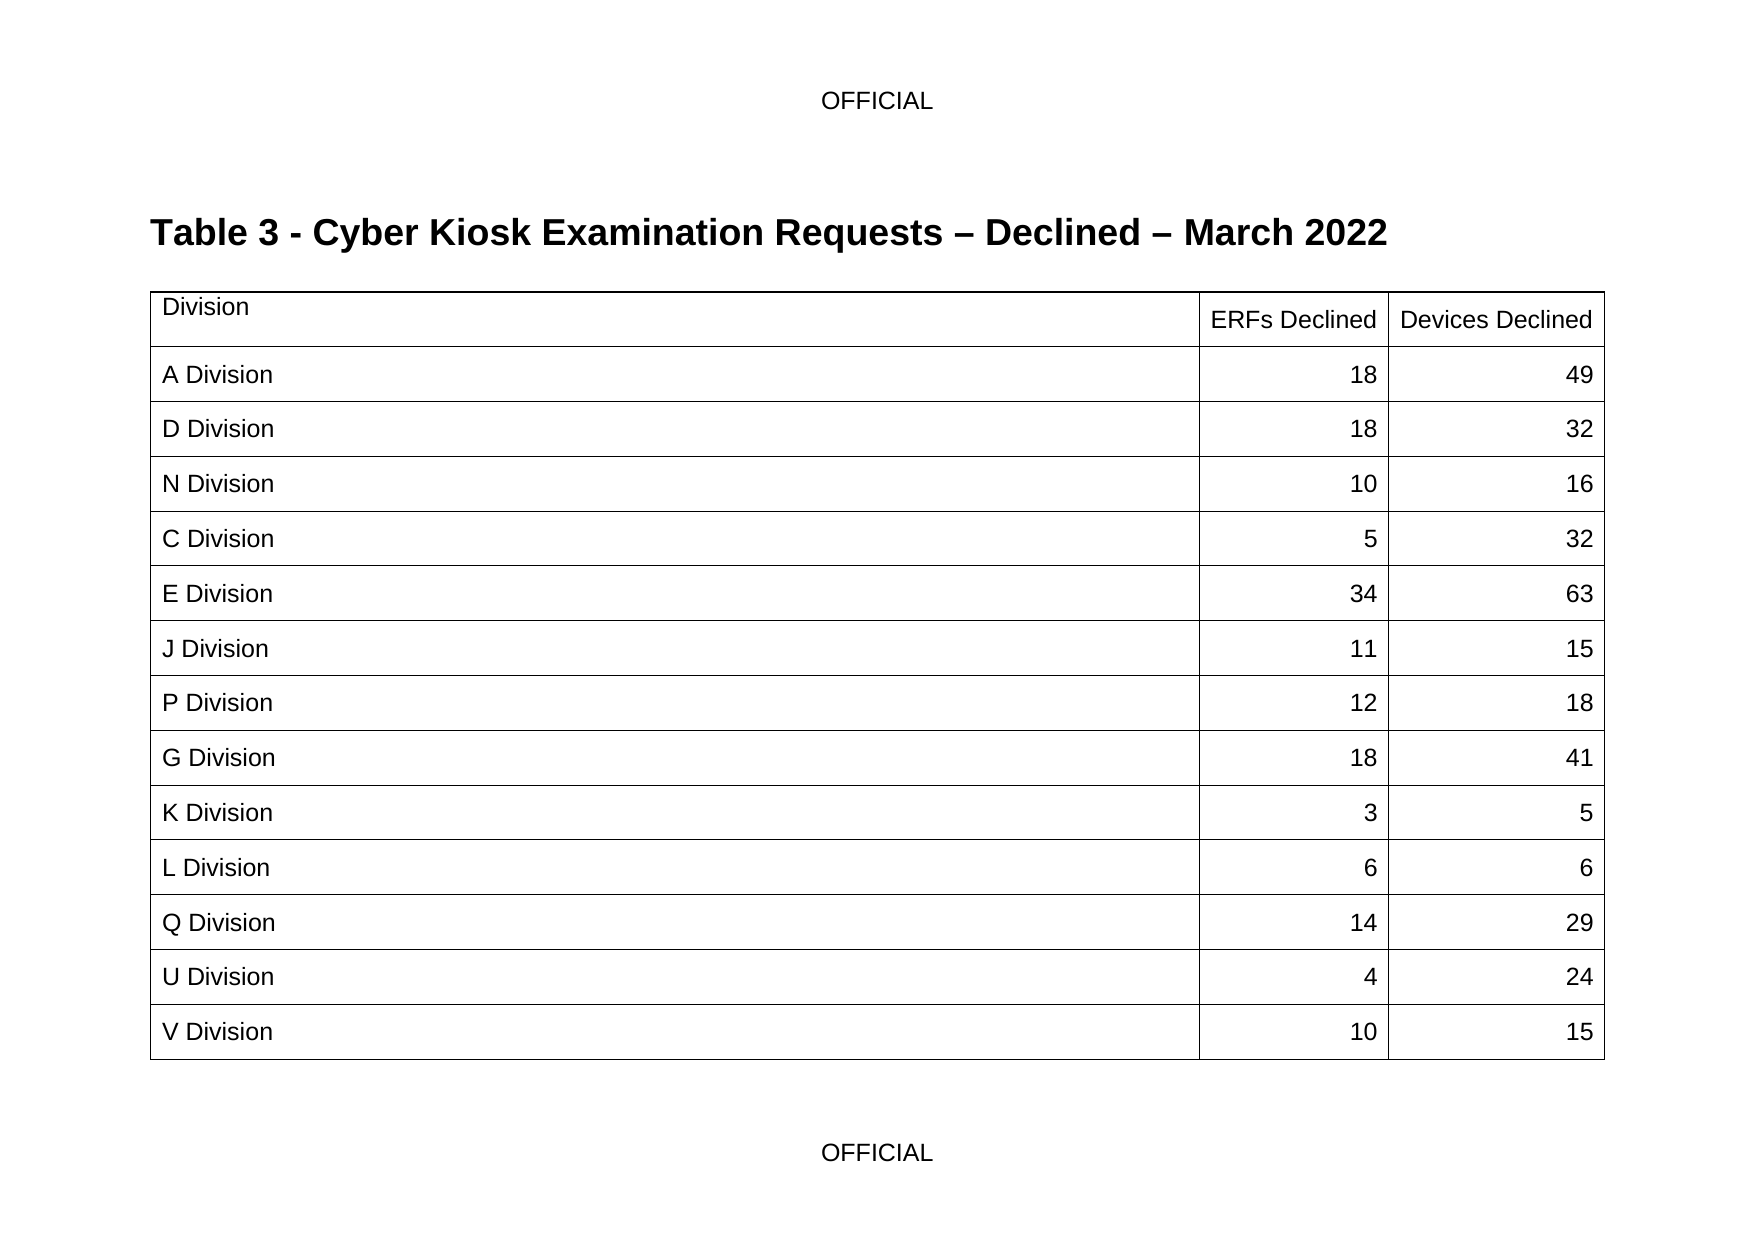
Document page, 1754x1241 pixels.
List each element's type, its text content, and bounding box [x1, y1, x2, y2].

table_cell J Division [151, 621, 1199, 675]
table_cell 5 [1389, 786, 1604, 839]
table_cell P Division [151, 676, 1199, 730]
table_cell 11 [1200, 621, 1388, 675]
table_cell 32 [1389, 512, 1604, 565]
table_cell V Division [151, 1005, 1199, 1058]
table_cell L Division [151, 840, 1199, 894]
table_cell 6 [1200, 840, 1388, 894]
table_header Division [151, 293, 1199, 346]
table_cell K Division [151, 786, 1199, 839]
table_cell Q Division [151, 895, 1199, 949]
table_cell 12 [1200, 676, 1388, 730]
table_cell 10 [1200, 1005, 1388, 1058]
table_cell 18 [1200, 402, 1388, 456]
table_cell 49 [1389, 347, 1604, 401]
table_cell 18 [1200, 347, 1388, 401]
table_cell 29 [1389, 895, 1604, 949]
table_header Devices Declined [1389, 293, 1604, 346]
table_cell G Division [151, 731, 1199, 784]
table_cell N Division [151, 457, 1199, 511]
table_cell 10 [1200, 457, 1388, 511]
table_cell 18 [1389, 676, 1604, 730]
table_cell E Division [151, 566, 1199, 620]
table_cell 15 [1389, 621, 1604, 675]
table_cell 18 [1200, 731, 1388, 784]
table_cell 15 [1389, 1005, 1604, 1058]
table_cell 5 [1200, 512, 1388, 565]
table_cell A Division [151, 347, 1199, 401]
table_cell 34 [1200, 566, 1388, 620]
table_cell 4 [1200, 950, 1388, 1004]
subtitle Table 3 - Cyber Kiosk Examination Requests – Declined – March 2022 [150, 210, 1604, 253]
table_cell C Division [151, 512, 1199, 565]
table_header ERFs Declined [1200, 293, 1388, 346]
table_cell U Division [151, 950, 1199, 1004]
table_cell 6 [1389, 840, 1604, 894]
table_cell D Division [151, 402, 1199, 456]
table_cell 32 [1389, 402, 1604, 456]
table_cell 24 [1389, 950, 1604, 1004]
table_cell 16 [1389, 457, 1604, 511]
table_cell 14 [1200, 895, 1388, 949]
table_cell 63 [1389, 566, 1604, 620]
table_cell 41 [1389, 731, 1604, 784]
table_cell 3 [1200, 786, 1388, 839]
